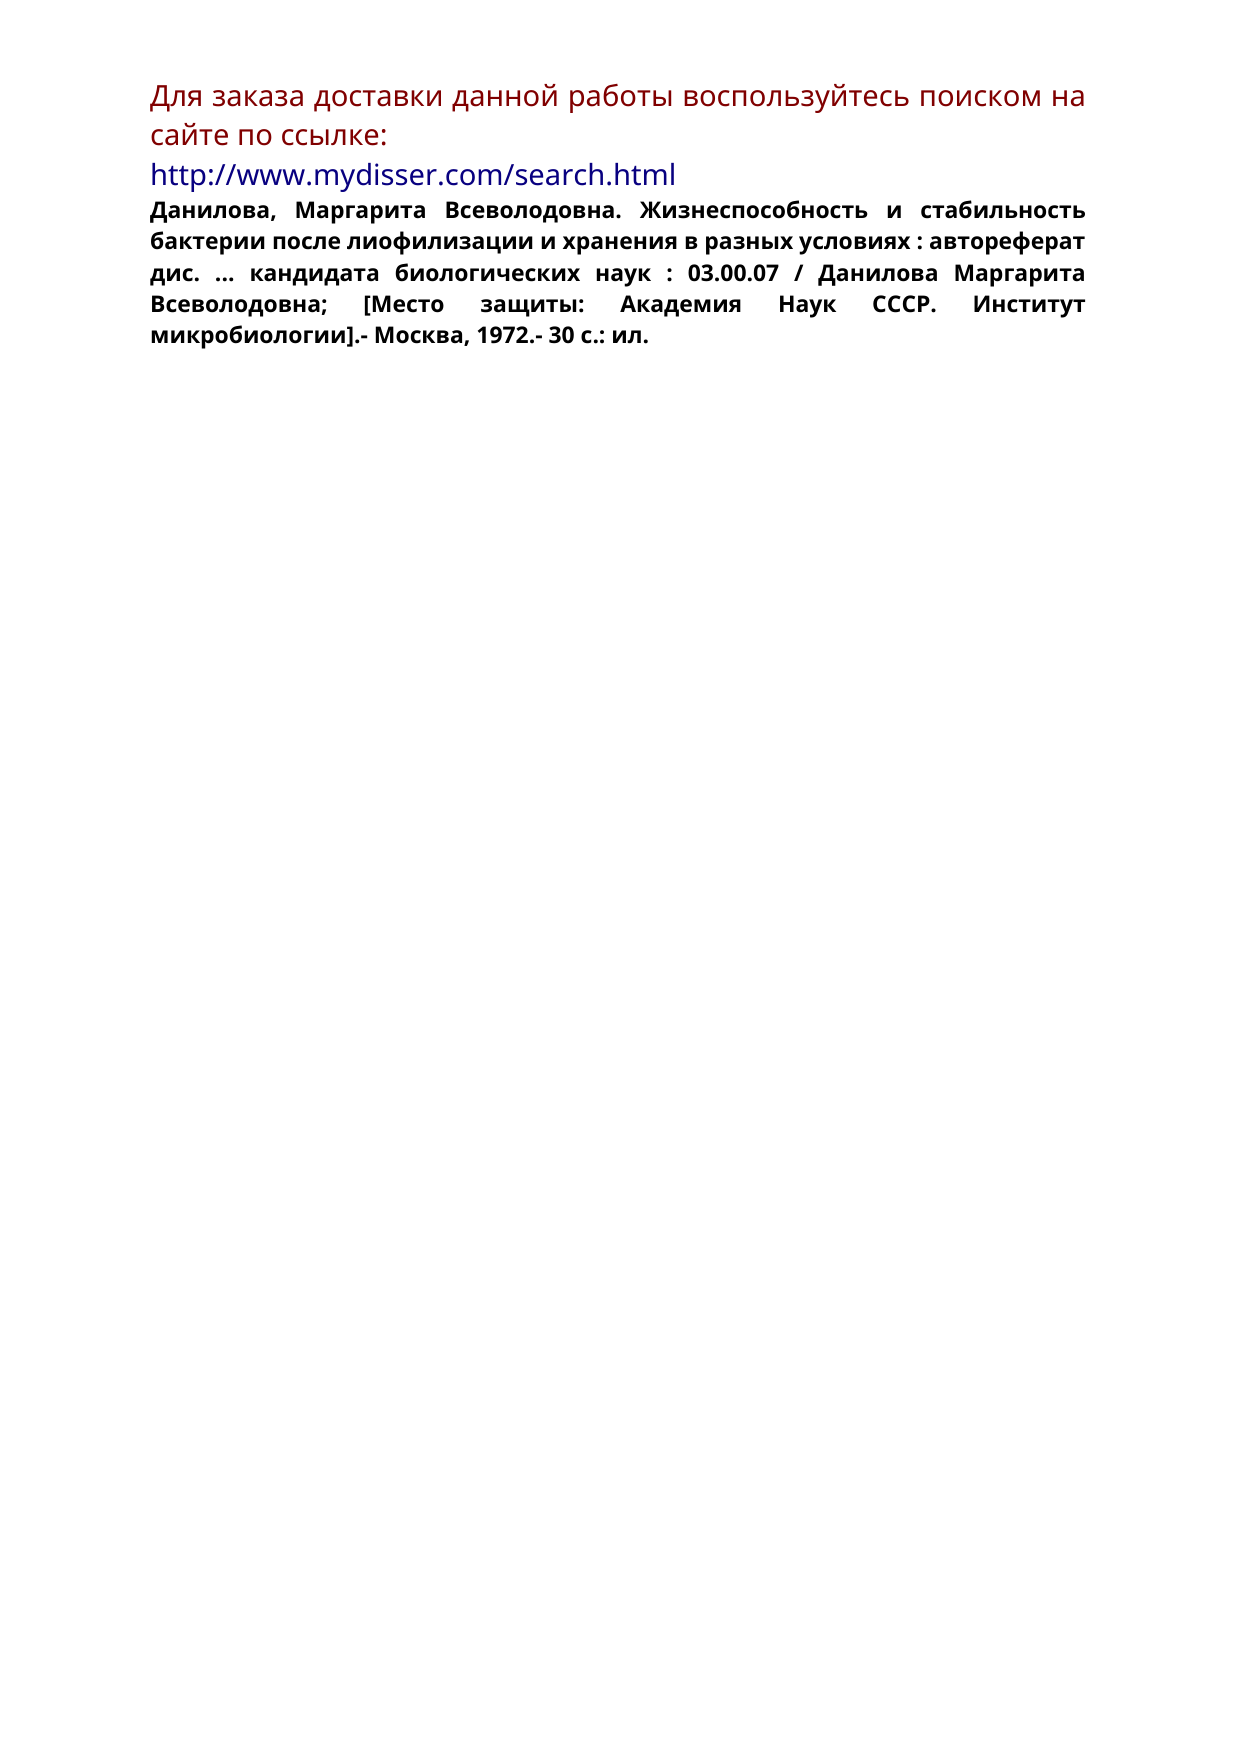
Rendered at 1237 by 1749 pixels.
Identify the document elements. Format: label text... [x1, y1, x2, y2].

text Данилова, Маргарита Всеволодовна. Жизнеспособность и стабильность бактерии после лиофилизации и хранения в разных условиях : автореферат дис. ... кандидата биологических наук : 03.00.07 / Данилова Маргарита Всеволодовна; [Место защиты: Академия Наук СССР. Институт микробиологии].- Москва, 1972.- 30 с.: ил. [150, 194, 1086, 350]
